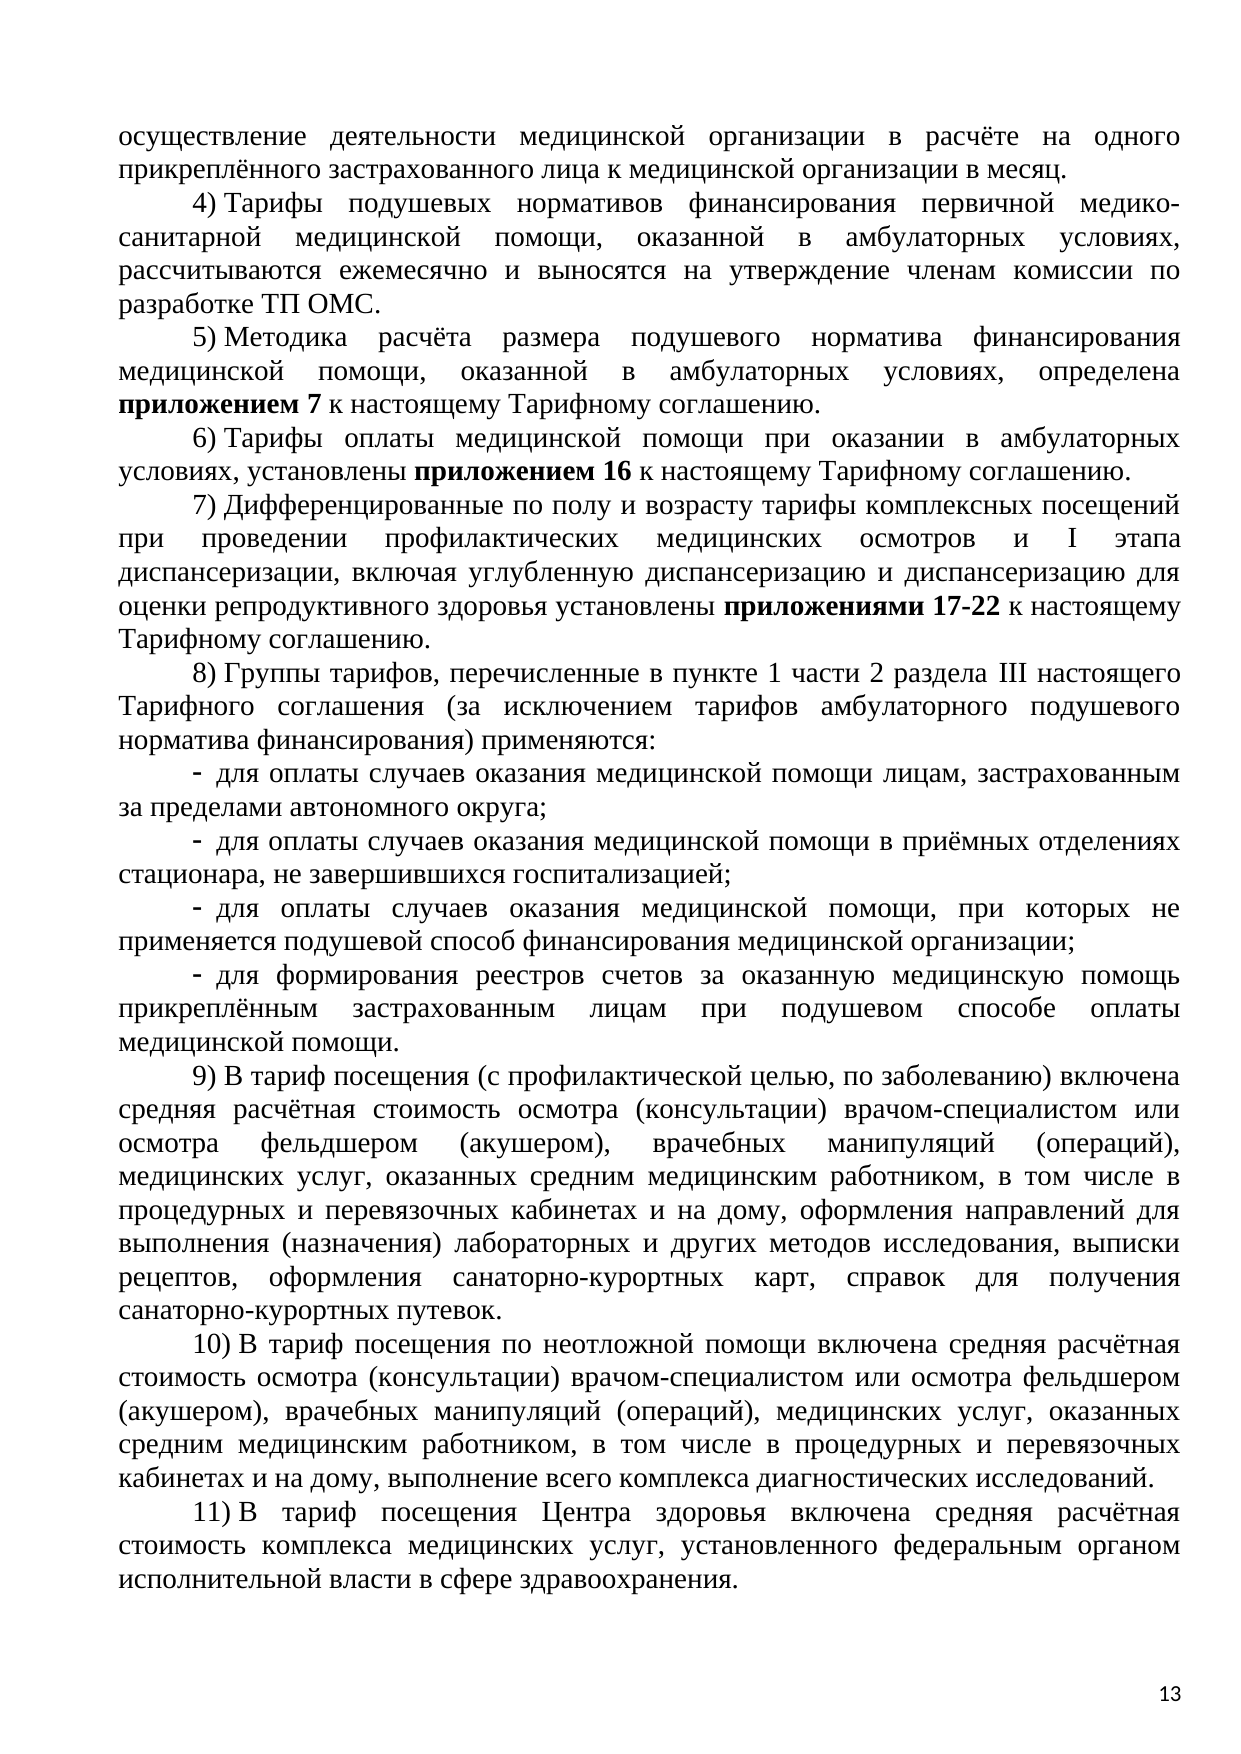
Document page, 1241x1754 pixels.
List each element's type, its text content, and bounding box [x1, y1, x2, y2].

list для формирования реестров счетов за оказанную медицинскую помощь прикреплённым застрахованным лицам при подушевом способе оплаты медицинской помощи. [118, 957, 1181, 1058]
list Тарифы подушевых нормативов финансирования первичной медико-санитарной медицинской помощи, оказанной в амбулаторных условиях, рассчитываются ежемесячно и выносятся на утверждение членам комиссии по разработке ТП ОМС. [118, 185, 1181, 319]
list Группы тарифов, перечисленные в пункте 1 части 2 раздела III настоящего Тарифного соглашения (за исключением тарифов амбулаторного подушевого норматива финансирования) применяются: [118, 655, 1181, 755]
list В тариф посещения по неотложной помощи включена средняя расчётная стоимость осмотра (консультации) врачом-специалистом или осмотра фельдшером (акушером), врачебных манипуляций (операций), медицинских услуг, оказанных средним медицинским работником, в том числе в процедурных и перевязочных кабинетах и на дому, выполнение всего комплекса диагностических исследований. [118, 1326, 1181, 1494]
list Методика расчёта размера подушевого норматива финансирования медицинской помощи, оказанной в амбулаторных условиях, определена приложением 7 к настоящему Тарифному соглашению. [118, 319, 1181, 420]
list Тарифы оплаты медицинской помощи при оказании в амбулаторных условиях, установлены приложением 16 к настоящему Тарифному соглашению. [118, 420, 1181, 487]
list для оплаты случаев оказания медицинской помощи лицам, застрахованным за пределами автономного округа; [118, 755, 1181, 823]
list Дифференцированные по полу и возрасту тарифы комплексных посещений при проведении профилактических медицинских осмотров и I этапа диспансеризации, включая углубленную диспансеризацию и диспансеризацию для оценки репродуктивного здоровья установлены приложениями 17-22 к настоящему Тарифному соглашению. [118, 487, 1181, 655]
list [118, 118, 1181, 185]
list В тариф посещения (с профилактической целью, по заболеванию) включена средняя расчётная стоимость осмотра (консультации) врачом-специалистом или осмотра фельдшером (акушером), врачебных манипуляций (операций), медицинских услуг, оказанных средним медицинским работником, в том числе в процедурных и перевязочных кабинетах и на дому, оформления направлений для выполнения (назначения) лабораторных и других методов исследования, выписки рецептов, оформления санаторно-курортных карт, справок для получения санаторно-курортных путевок. [118, 1058, 1181, 1326]
list для оплаты случаев оказания медицинской помощи в приёмных отделениях стационара, не завершившихся госпитализацией; [118, 823, 1181, 890]
list для оплаты случаев оказания медицинской помощи, при которых не применяется подушевой способ финансирования медицинской организации; [118, 890, 1181, 957]
list В тариф посещения Центра здоровья включена средняя расчётная стоимость комплекса медицинских услуг, установленного федеральным органом исполнительной власти в сфере здравоохранения. [118, 1494, 1181, 1594]
